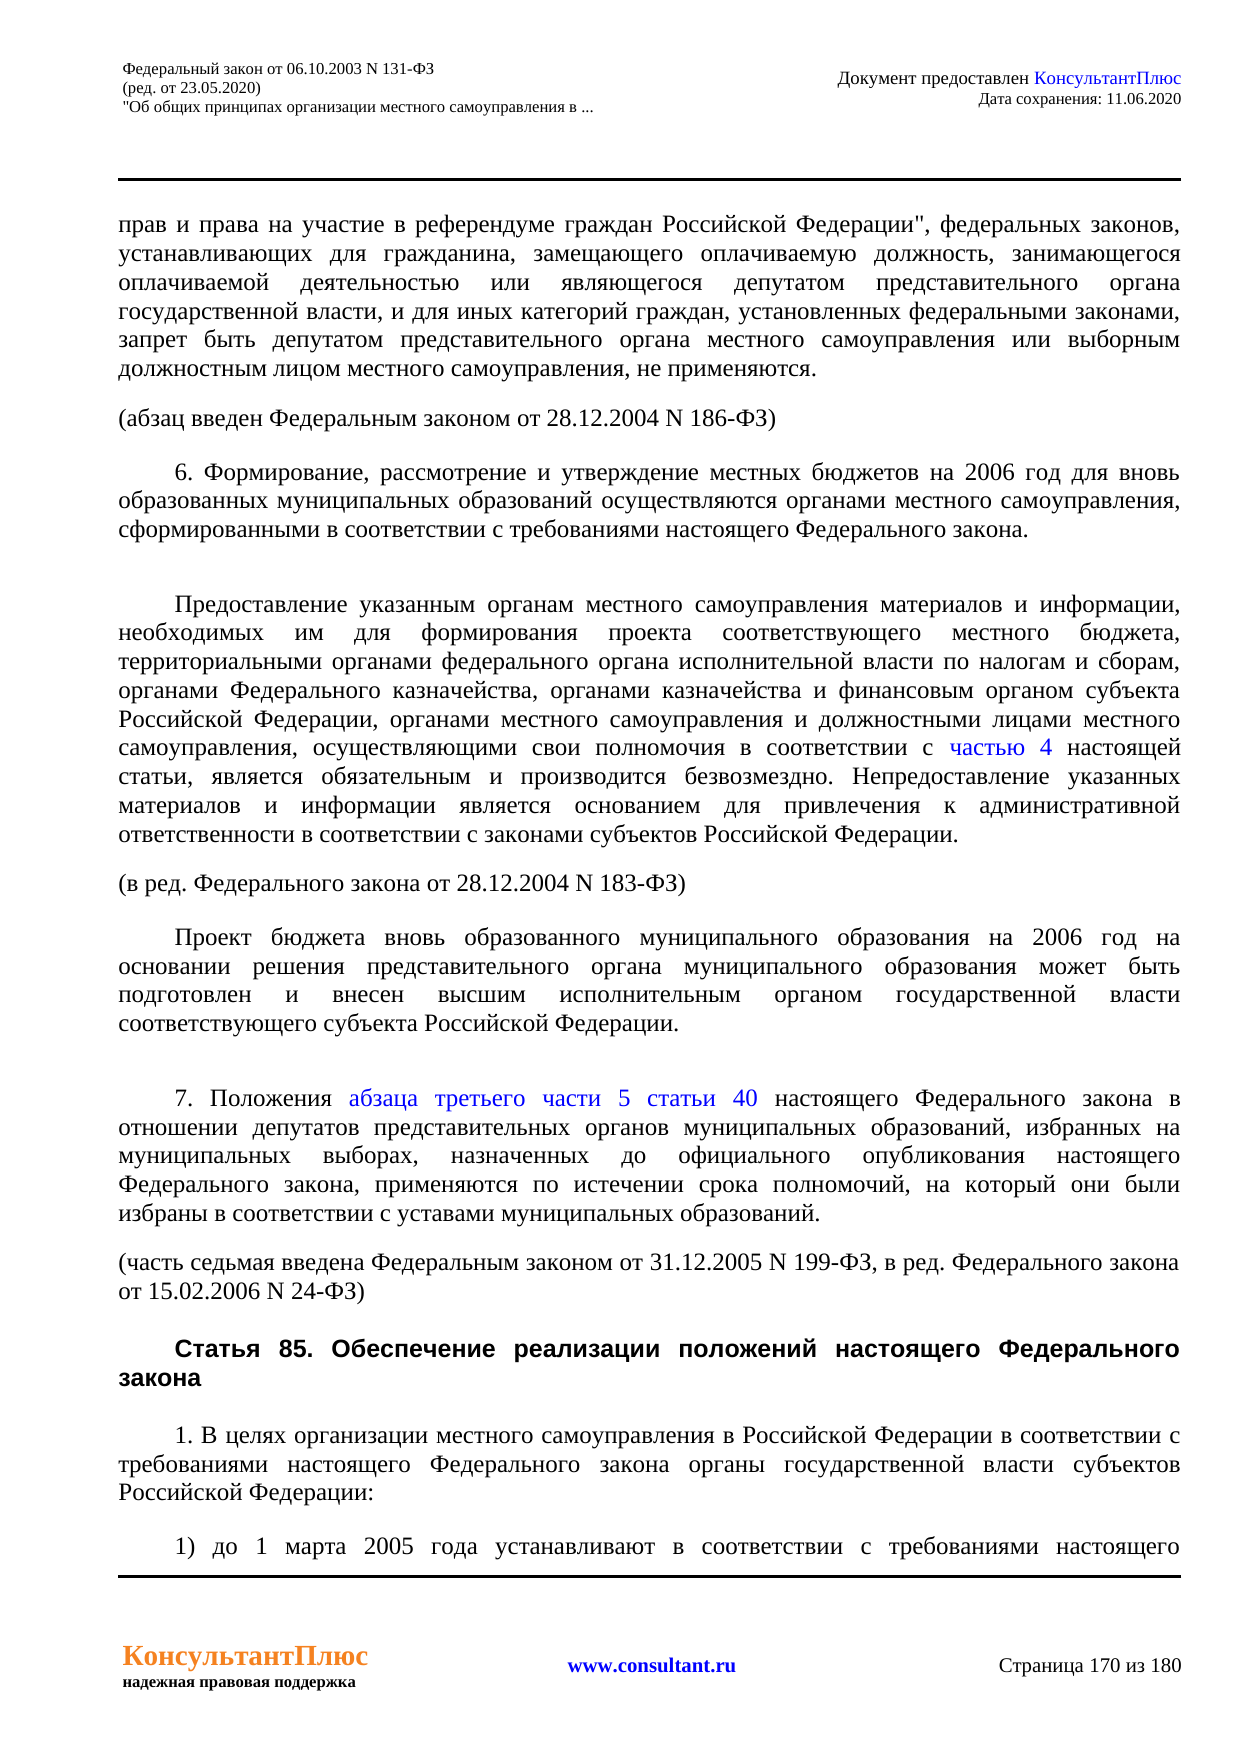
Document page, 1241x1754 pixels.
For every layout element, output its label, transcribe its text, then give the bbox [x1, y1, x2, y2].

text (абзац введен Федеральным законом от 28.12.2004 N 186-ФЗ) [118, 403, 1181, 432]
title Статья 85. Обеспечение реализации положений настоящего Федерального закона [118, 1334, 1181, 1391]
text 1. В целях организации местного самоуправления в Российской Федерации в соответствии с требованиями настоящего Федерального закона органы государственной власти субъектов Российской Федерации: [118, 1420, 1181, 1506]
text (в ред. Федерального закона от 28.12.2004 N 183-ФЗ) [118, 868, 1181, 897]
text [118, 1531, 1181, 1560]
text (часть седьмая введена Федеральным законом от 31.12.2005 N 199-ФЗ, в ред. Федерального закона от 15.02.2006 N 24-ФЗ) [118, 1247, 1181, 1305]
text Проект бюджета вновь образованного муниципального образования на 2006 год на основании решения представительного органа муниципального образования может быть подготовлен и внесен высшим исполнительным органом государственной власти соответствующего субъекта Российской Федерации. [118, 922, 1181, 1037]
text 6. Формирование, рассмотрение и утверждение местных бюджетов на 2006 год для вновь образованных муниципальных образований осуществляются органами местного самоуправления, сформированными в соответствии с требованиями настоящего Федерального закона. [118, 457, 1181, 543]
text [118, 209, 1181, 382]
text 7. Положения абзаца третьего части 5 статьи 40 настоящего Федерального закона в отношении депутатов представительных органов муниципальных образований, избранных на муниципальных выборах, назначенных до официального опубликования настоящего Федерального закона, применяются по истечении срока полномочий, на который они были избраны в соответствии с уставами муниципальных образований. [118, 1083, 1181, 1227]
text Предоставление указанным органам местного самоуправления материалов и информации, необходимых им для формирования проекта соответствующего местного бюджета, территориальными органами федерального органа исполнительной власти по налогам и сборам, органами Федерального казначейства, органами казначейства и финансовым органом субъекта Российской Федерации, органами местного самоуправления и должностными лицами местного самоуправления, осуществляющими свои полномочия в соответствии с частью 4 настоящей статьи, является обязательным и производится безвозмездно. Непредоставление указанных материалов и информации является основанием для привлечения к административной ответственности в соответствии с законами субъектов Российской Федерации. [118, 589, 1181, 847]
